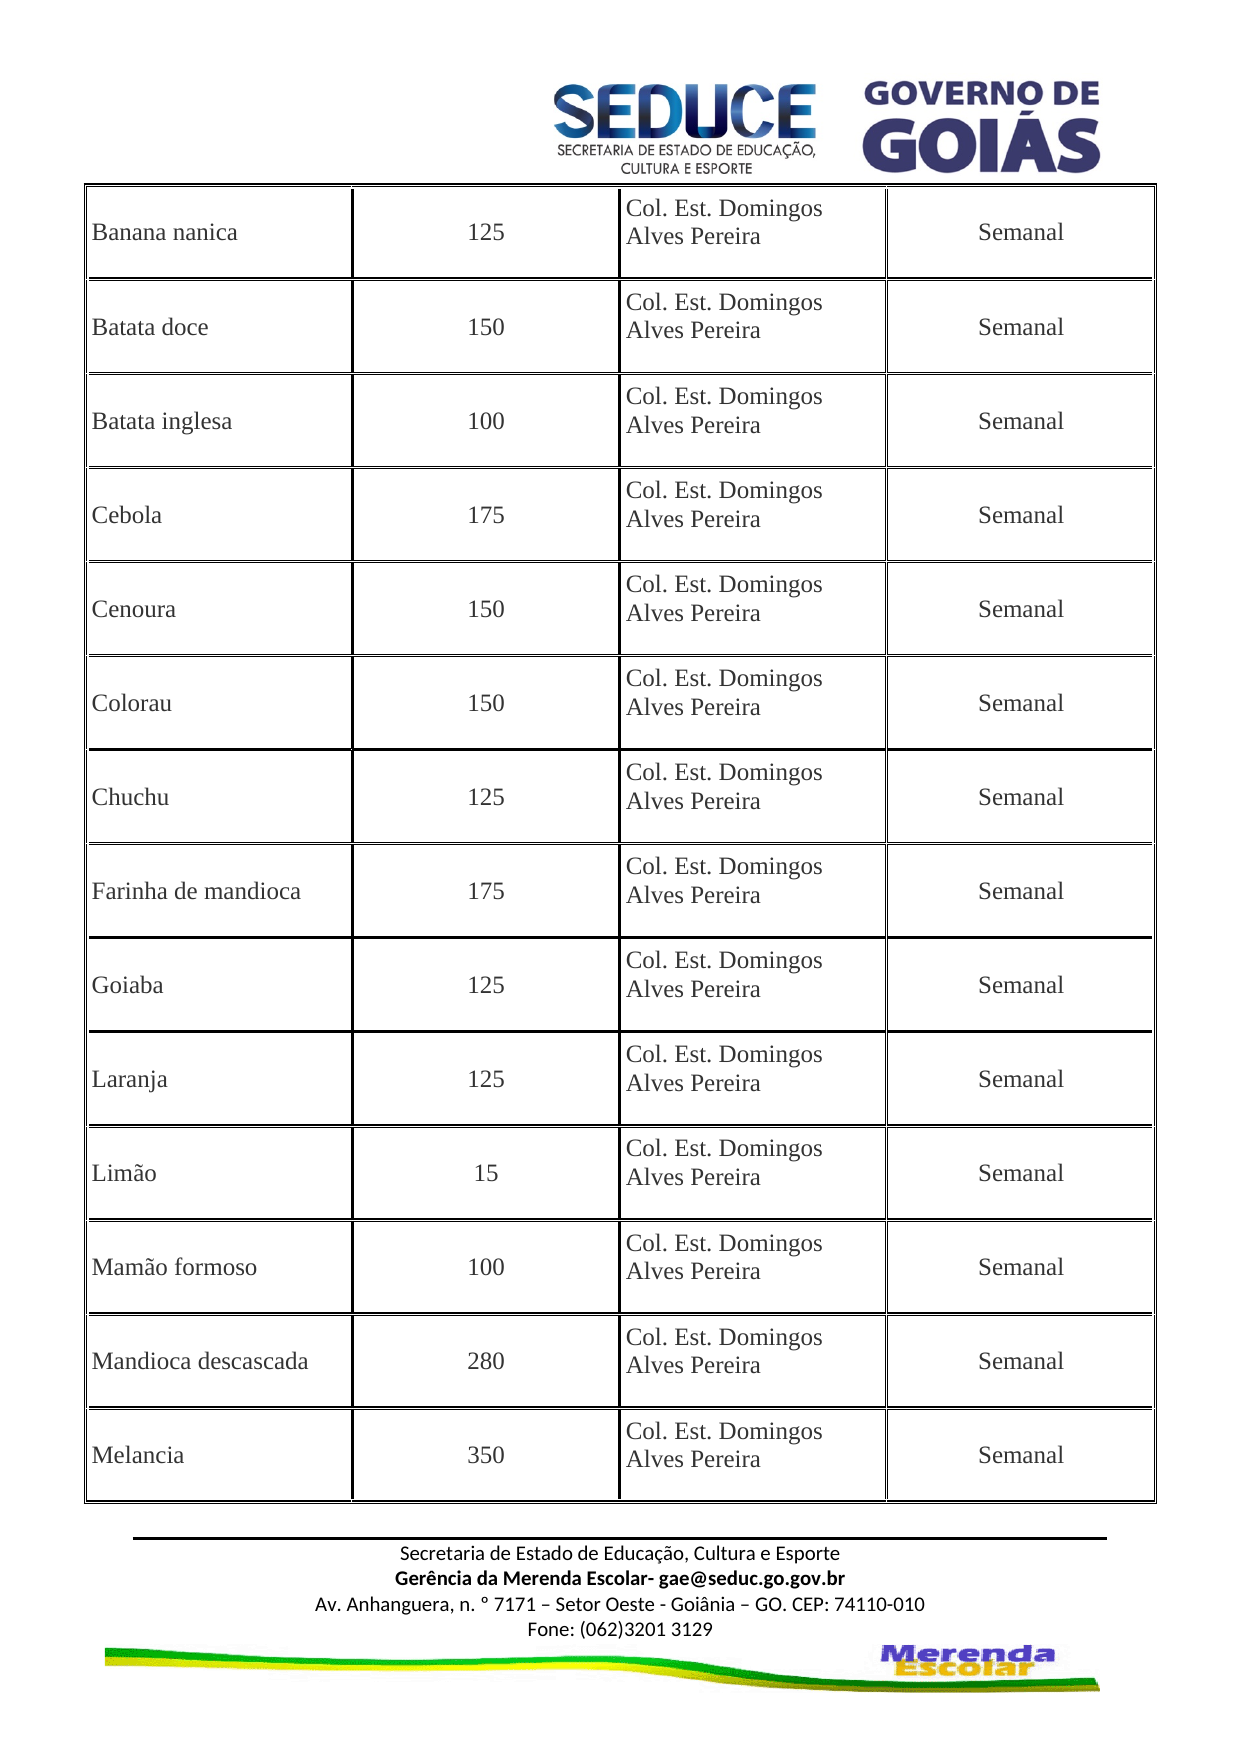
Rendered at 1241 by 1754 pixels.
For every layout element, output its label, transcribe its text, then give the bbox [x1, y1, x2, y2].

table_cell Col. Est. Domingos Alves Pereira [619, 1410, 886, 1500]
table_cell Semanal [886, 1406, 1154, 1500]
table_cell 175 [354, 469, 618, 560]
table_cell Col. Est. Domingos Alves Pereira [621, 657, 885, 748]
table_cell 100 [354, 1222, 618, 1312]
picture [553, 73, 1108, 183]
table_cell Col. Est. Domingos Alves Pereira [621, 1128, 885, 1218]
table_cell 15 [354, 1128, 618, 1218]
table_cell Colorau [85, 654, 352, 748]
table_cell Semanal [886, 187, 1154, 277]
table_cell Col. Est. Domingos Alves Pereira [621, 1033, 885, 1124]
table_cell Semanal [886, 842, 1155, 936]
table_cell 125 [354, 939, 618, 1030]
table_cell Col. Est. Domingos Alves Pereira [621, 563, 885, 654]
table_cell Semanal [888, 1312, 1154, 1406]
table_cell Cenoura [85, 560, 352, 654]
table_cell Semanal [886, 654, 1155, 748]
table_cell Col. Est. Domingos Alves Pereira [621, 1222, 885, 1312]
table_cell Batata doce [87, 277, 351, 372]
table_cell Col. Est. Domingos Alves Pereira [621, 751, 885, 842]
table_cell Col. Est. Domingos Alves Pereira [621, 845, 885, 936]
table_cell Semanal [888, 1030, 1154, 1124]
table_cell Semanal [888, 936, 1154, 1030]
table_cell Laranja [87, 1030, 351, 1124]
table_cell 280 [354, 1316, 618, 1406]
table_cell Melancia [87, 1406, 352, 1500]
table_cell Banana nanica [87, 185, 352, 277]
table_cell Col. Est. Domingos Alves Pereira [621, 375, 885, 466]
table_cell Batata inglesa [85, 372, 352, 466]
table_cell Col. Est. Domingos Alves Pereira [619, 187, 886, 277]
table_cell 150 [354, 281, 618, 372]
table_cell Col. Est. Domingos Alves Pereira [621, 1316, 885, 1406]
table_cell 150 [354, 657, 618, 748]
table_cell Cebola [85, 466, 352, 560]
table_cell Mamão formoso [87, 1218, 351, 1312]
table_cell Mandioca descascada [87, 1312, 351, 1406]
table_cell Chuchu [85, 748, 351, 842]
table_cell Semanal [888, 1218, 1154, 1312]
table_cell Semanal [888, 1124, 1154, 1218]
table_cell 100 [354, 375, 618, 466]
table_cell Col. Est. Domingos Alves Pereira [621, 469, 885, 560]
table_cell 125 [354, 751, 618, 842]
table_cell Limão [87, 1124, 351, 1218]
table_cell Col. Est. Domingos Alves Pereira [621, 939, 885, 1030]
table_cell Farinha de mandioca [85, 842, 352, 936]
table_cell Semanal [886, 560, 1155, 654]
table_cell 150 [354, 563, 618, 654]
table_cell 350 [352, 1410, 619, 1500]
table_cell Semanal [888, 748, 1155, 842]
table_cell Goiaba [87, 936, 351, 1030]
table_cell 125 [352, 187, 619, 277]
table_cell Semanal [886, 466, 1155, 560]
table_cell 125 [354, 1033, 618, 1124]
table_cell Semanal [888, 277, 1154, 372]
table_cell Semanal [886, 372, 1155, 466]
table_cell 175 [354, 845, 618, 936]
table_cell Col. Est. Domingos Alves Pereira [621, 281, 885, 372]
